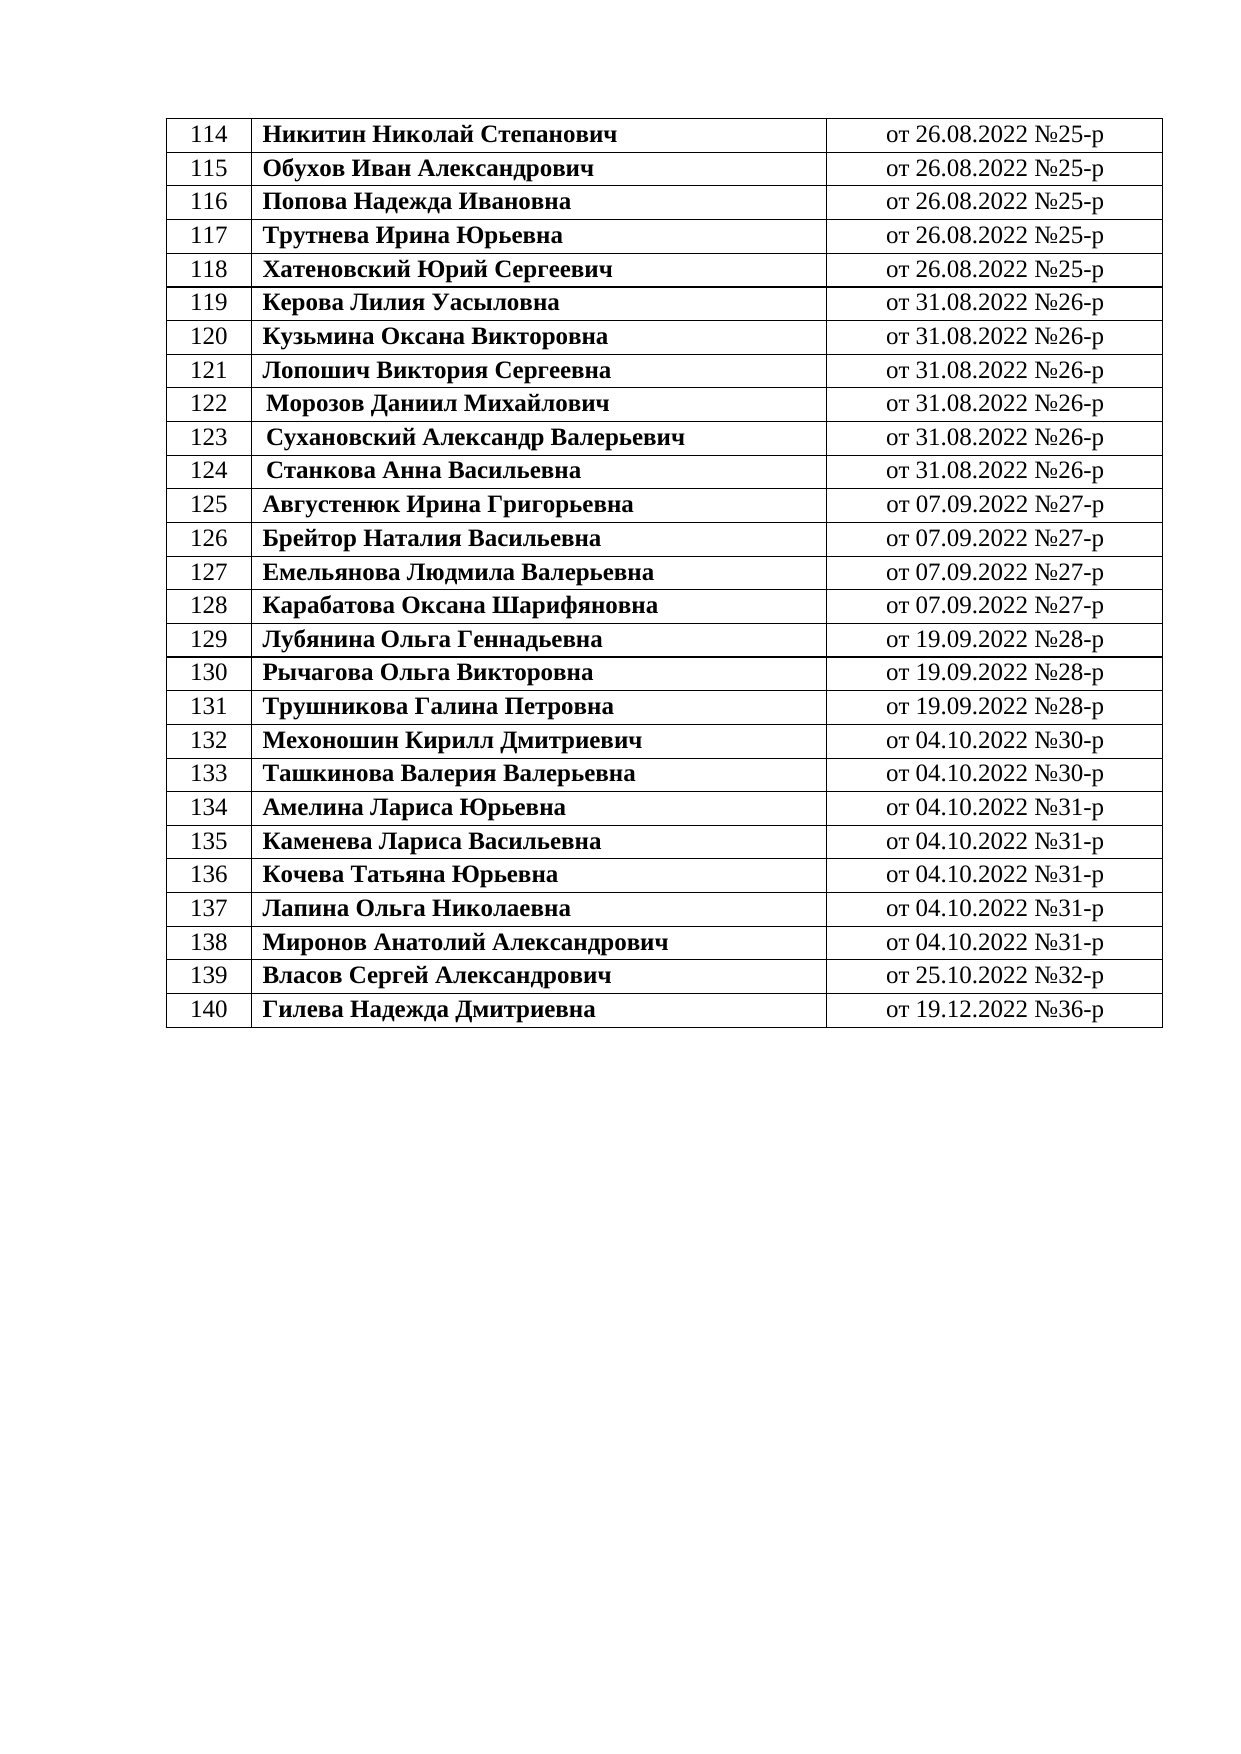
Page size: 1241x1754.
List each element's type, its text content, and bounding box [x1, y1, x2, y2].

table_cell от 07.09.2022 №27-р [827, 590, 1162, 623]
table_cell Станкова Анна Васильевна [252, 456, 826, 488]
table_cell Ташкинова Валерия Валерьевна [252, 759, 826, 791]
table_cell 118 [167, 254, 251, 286]
table_cell от 26.08.2022 №25-р [827, 254, 1162, 286]
table_cell 132 [167, 725, 251, 757]
table_cell 131 [167, 691, 251, 724]
table_cell Рычагова Ольга Викторовна [252, 658, 826, 690]
table_cell от 04.10.2022 №31-р [827, 859, 1162, 892]
table_cell Трутнева Ирина Юрьевна [252, 220, 826, 253]
table_cell Попова Надежда Ивановна [252, 186, 826, 219]
table_cell от 04.10.2022 №31-р [827, 927, 1162, 959]
table_cell Миронов Анатолий Александрович [252, 927, 826, 959]
table_cell Лапина Ольга Николаевна [252, 893, 826, 926]
table_cell от 19.09.2022 №28-р [827, 624, 1162, 656]
table_cell от 31.08.2022 №26-р [827, 456, 1162, 488]
table_cell Емельянова Людмила Валерьевна [252, 557, 826, 589]
table_cell Мехоношин Кирилл Дмитриевич [252, 725, 826, 757]
table_cell от 07.09.2022 №27-р [827, 489, 1162, 522]
table_cell 134 [167, 792, 251, 825]
table_cell от 07.09.2022 №27-р [827, 523, 1162, 556]
table_cell Брейтор Наталия Васильевна [252, 523, 826, 556]
table_cell от 04.10.2022 №30-р [827, 759, 1162, 791]
table_cell от 19.09.2022 №28-р [827, 658, 1162, 690]
table_cell от 31.08.2022 №26-р [827, 388, 1162, 421]
table_cell 125 [167, 489, 251, 522]
table_cell 139 [167, 960, 251, 993]
table_cell 123 [167, 422, 251, 454]
table_cell 135 [167, 826, 251, 858]
table_cell от 31.08.2022 №26-р [827, 422, 1162, 454]
table_cell Кочева Татьяна Юрьевна [252, 859, 826, 892]
table_cell Обухов Иван Александрович [252, 153, 826, 185]
table_cell 128 [167, 590, 251, 623]
table_cell Никитин Николай Степанович [252, 119, 826, 152]
table_cell Власов Сергей Александрович [252, 960, 826, 993]
table_cell Хатеновский Юрий Сергеевич [252, 254, 826, 286]
table_cell 140 [167, 994, 251, 1027]
table_cell от 04.10.2022 №30-р [827, 725, 1162, 757]
table_cell 114 [167, 119, 251, 152]
table_cell 116 [167, 186, 251, 219]
table_cell от 04.10.2022 №31-р [827, 826, 1162, 858]
table_cell от 19.12.2022 №36-р [827, 994, 1162, 1027]
table_cell Лубянина Ольга Геннадьевна [252, 624, 826, 656]
table_cell от 04.10.2022 №31-р [827, 792, 1162, 825]
table_cell Морозов Даниил Михайлович [252, 388, 826, 421]
table_cell 117 [167, 220, 251, 253]
table_cell Амелина Лариса Юрьевна [252, 792, 826, 825]
table_cell от 25.10.2022 №32-р [827, 960, 1162, 993]
table_cell от 31.08.2022 №26-р [827, 288, 1162, 320]
table_cell Керова Лилия Уасыловна [252, 288, 826, 320]
table_cell 136 [167, 859, 251, 892]
table_cell 133 [167, 759, 251, 791]
table_cell 127 [167, 557, 251, 589]
table_cell от 26.08.2022 №25-р [827, 220, 1162, 253]
table_cell Каменева Лариса Васильевна [252, 826, 826, 858]
table_cell 122 [167, 388, 251, 421]
table_cell Августенюк Ирина Григорьевна [252, 489, 826, 522]
table_cell от 31.08.2022 №26-р [827, 321, 1162, 354]
table_cell от 04.10.2022 №31-р [827, 893, 1162, 926]
table_cell 119 [167, 288, 251, 320]
table_cell Сухановский Александр Валерьевич [252, 422, 826, 454]
table_cell 137 [167, 893, 251, 926]
table_cell от 26.08.2022 №25-р [827, 153, 1162, 185]
table_cell Лопошич Виктория Сергеевна [252, 355, 826, 387]
table_cell Гилева Надежда Дмитриевна [252, 994, 826, 1027]
table_cell 124 [167, 456, 251, 488]
table_cell 120 [167, 321, 251, 354]
table_cell Трушникова Галина Петровна [252, 691, 826, 724]
table_cell от 19.09.2022 №28-р [827, 691, 1162, 724]
table_cell от 26.08.2022 №25-р [827, 119, 1162, 152]
table_cell от 07.09.2022 №27-р [827, 557, 1162, 589]
table_cell Карабатова Оксана Шарифяновна [252, 590, 826, 623]
table_cell 126 [167, 523, 251, 556]
table_cell 115 [167, 153, 251, 185]
table_cell 129 [167, 624, 251, 656]
table_cell 138 [167, 927, 251, 959]
table_cell 121 [167, 355, 251, 387]
table_cell 130 [167, 658, 251, 690]
table_cell от 26.08.2022 №25-р [827, 186, 1162, 219]
table_cell от 31.08.2022 №26-р [827, 355, 1162, 387]
table_cell Кузьмина Оксана Викторовна [252, 321, 826, 354]
